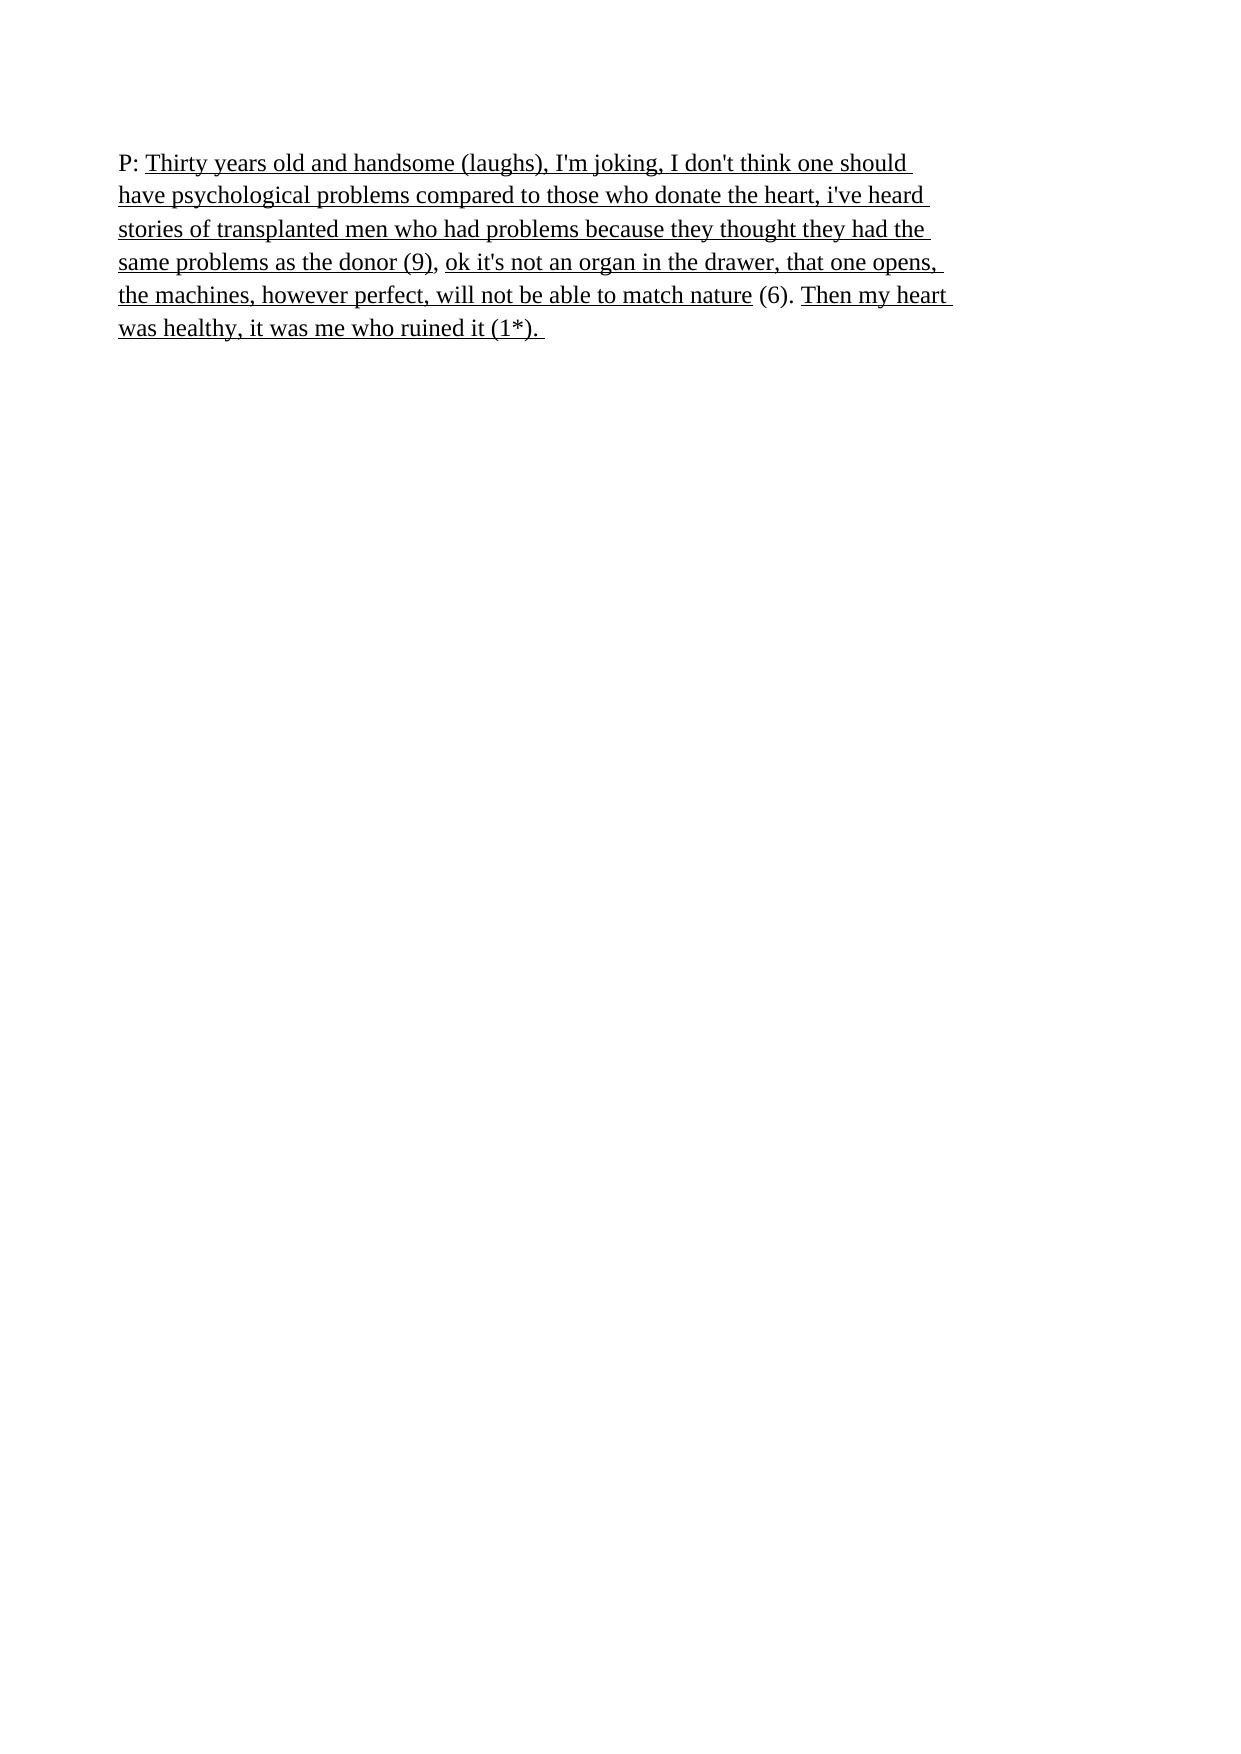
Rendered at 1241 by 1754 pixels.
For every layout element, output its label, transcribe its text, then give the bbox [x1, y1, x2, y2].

text P: Thirty years old and handsome (laughs), I'm joking, I don't think one should have psychological problems compared to those who donate the heart, i've heard stories of transplanted men who had problems because they thought they had the same problems as the donor (9), ok it's not an organ in the drawer, that one opens, the machines, however perfect, will not be able to match nature (6). Then my heart was healthy, it was me who ruined it (1*). [118, 148, 960, 341]
